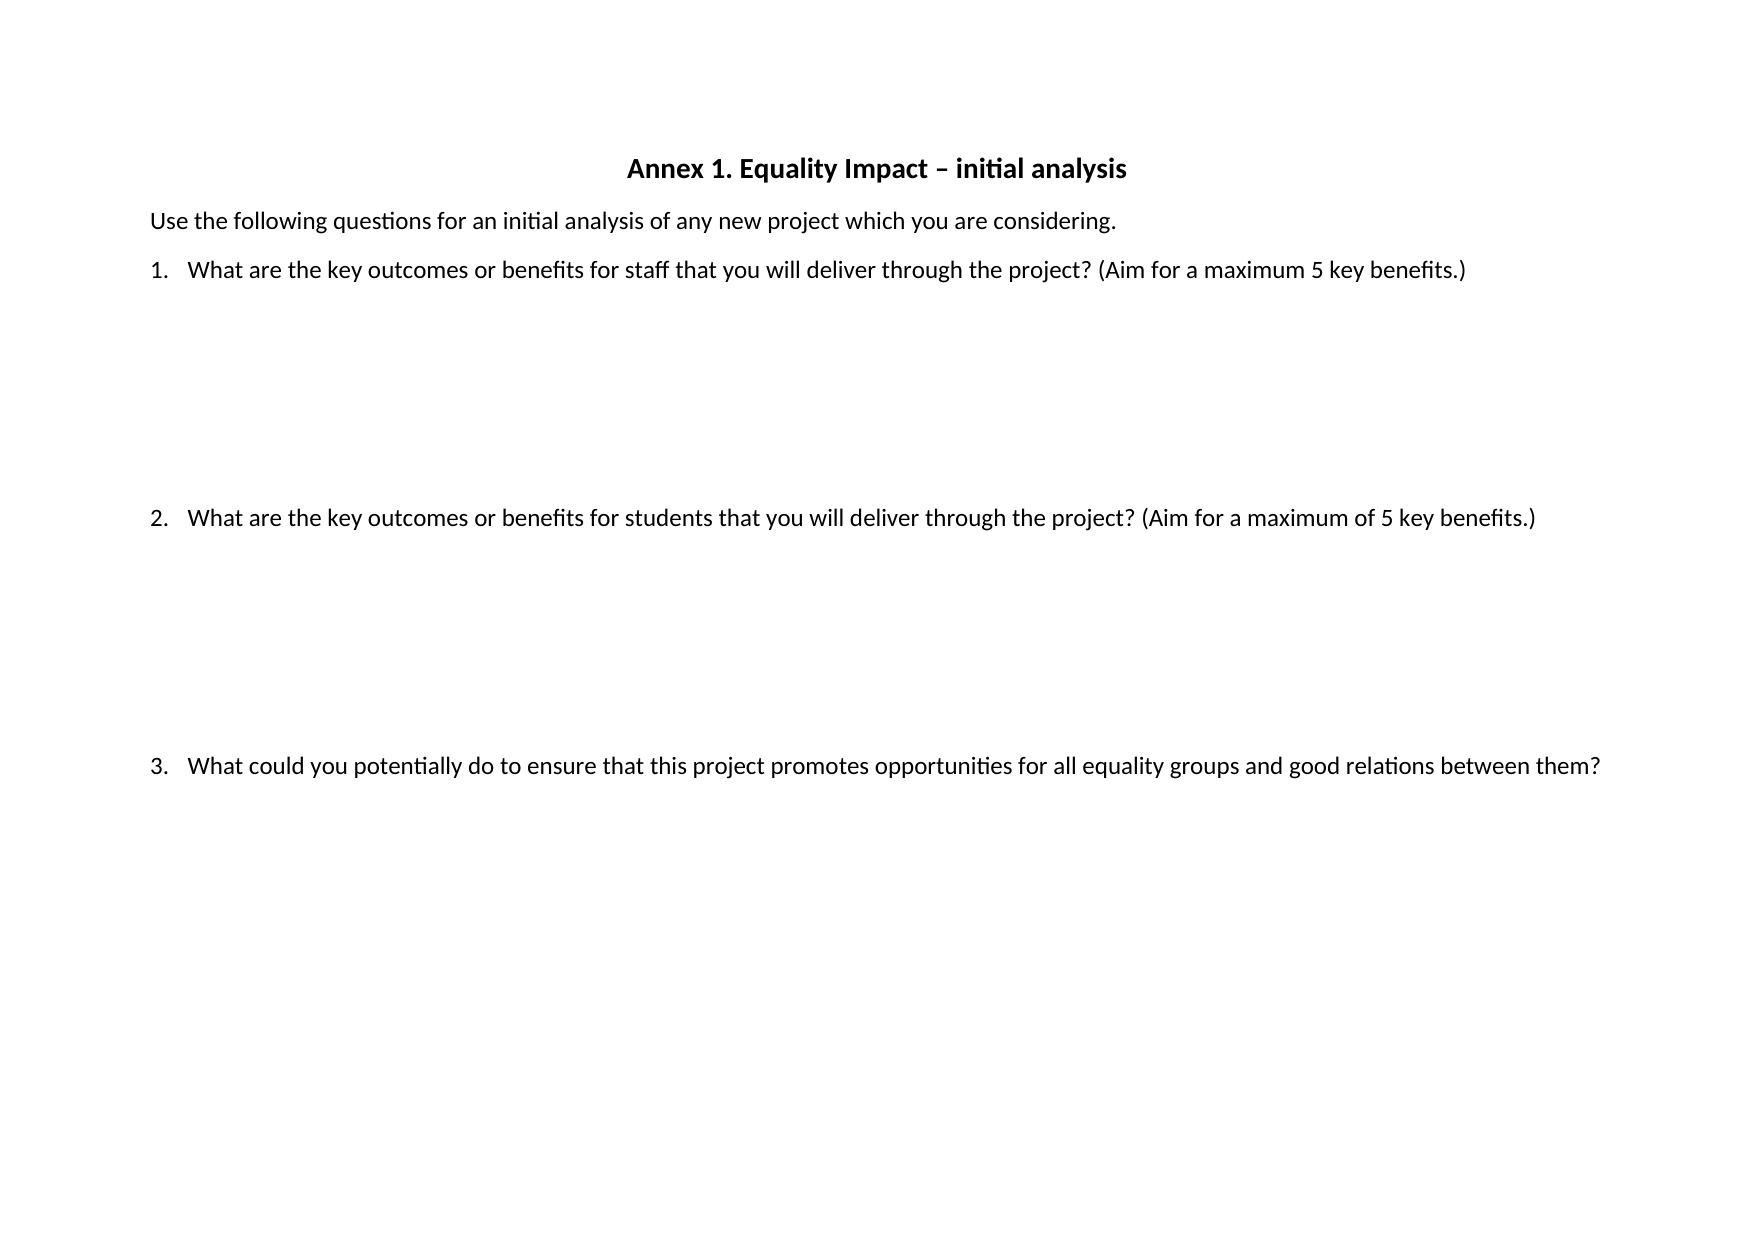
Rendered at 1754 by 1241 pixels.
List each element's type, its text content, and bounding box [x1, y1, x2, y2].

list What are the key outcomes or benefits for students that you will deliver through the project? (Aim for a maximum of 5 key benefits.) [150, 503, 1604, 533]
text Annex 1. Equality Impact – initial analysis [150, 150, 1604, 186]
list What could you potentially do to ensure that this project promotes opportunities for all equality groups and good relations between them? [150, 751, 1604, 781]
list What are the key outcomes or benefits for staff that you will deliver through the project? (Aim for a maximum 5 key benefits.) [150, 255, 1604, 285]
text Use the following questions for an initial analysis of any new project which you are considering. [150, 205, 1604, 236]
